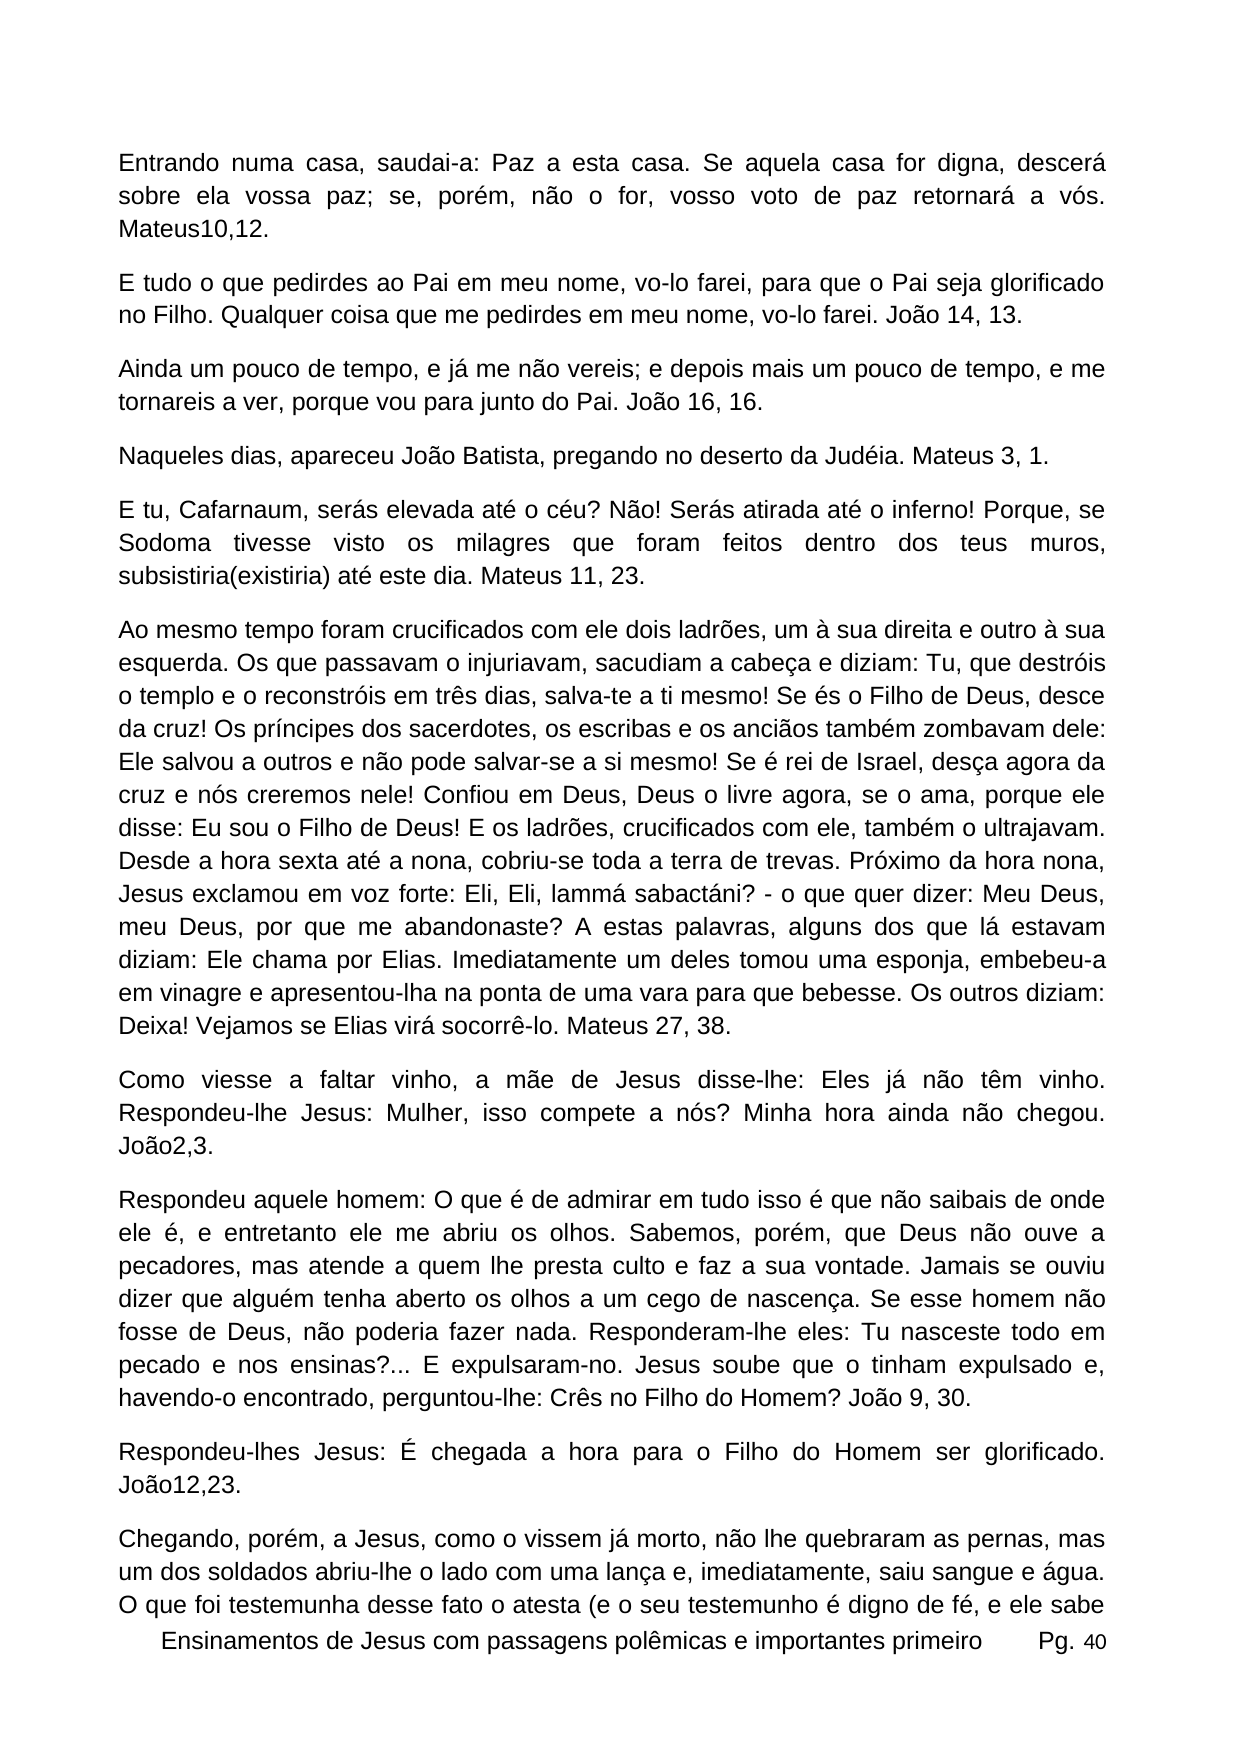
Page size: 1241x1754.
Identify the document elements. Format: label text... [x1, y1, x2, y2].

text Respondeu aquele homem: O que é de admirar em tudo isso é que não saibais de onde ele é, e entretanto ele me abriu os olhos. Sabemos, porém, que Deus não ouve a pecadores, mas atende a quem lhe presta culto e faz a sua vontade. Jamais se ouviu dizer que alguém tenha aberto os olhos a um cego de nascença. Se esse homem não fosse de Deus, não poderia fazer nada. Responderam-lhe eles: Tu nasceste todo em pecado e nos ensinas?... E expulsaram-no. Jesus soube que o tinham expulsado e, havendo-o encontrado, perguntou-lhe: Crês no Filho do Homem? João 9, 30. [118, 1185, 1107, 1412]
text Ao mesmo tempo foram crucificados com ele dois ladrões, um à sua direita e outro à sua esquerda. Os que passavam o injuriavam, sacudiam a cabeça e diziam: Tu, que destróis o templo e o reconstróis em três dias, salva-te a ti mesmo! Se és o Filho de Deus, desce da cruz! Os príncipes dos sacerdotes, os escribas e os anciãos também zombavam dele: Ele salvou a outros e não pode salvar-se a si mesmo! Se é rei de Israel, desça agora da cruz e nós creremos nele! Confiou em Deus, Deus o livre agora, se o ama, porque ele disse: Eu sou o Filho de Deus! E os ladrões, crucificados com ele, também o ultrajavam. Desde a hora sexta até a nona, cobriu-se toda a terra de trevas. Próximo da hora nona, Jesus exclamou em voz forte: Eli, Eli, lammá sabactáni? - o que quer dizer: Meu Deus, meu Deus, por que me abandonaste? A estas palavras, alguns dos que lá estavam diziam: Ele chama por Elias. Imediatamente um deles tomou uma esponja, embebeu-a em vinagre e apresentou-lha na ponta de uma vara para que bebesse. Os outros diziam: Deixa! Vejamos se Elias virá socorrê-lo. Mateus 27, 38. [118, 615, 1107, 1040]
text Como viesse a faltar vinho, a mãe de Jesus disse-lhe: Eles já não têm vinho. Respondeu-lhe Jesus: Mulher, isso compete a nós? Minha hora ainda não chegou. João2,3. [118, 1065, 1107, 1160]
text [118, 1524, 1107, 1619]
text Ainda um pouco de tempo, e já me não vereis; e depois mais um pouco de tempo, e me tornareis a ver, porque vou para junto do Pai. João 16, 16. [118, 354, 1107, 416]
text Entrando numa casa, saudai-a: Paz a esta casa. Se aquela casa for digna, descerá sobre ela vossa paz; se, porém, não o for, vosso voto de paz retornará a vós. Mateus10,12. [118, 148, 1107, 242]
text E tu, Cafarnaum, serás elevada até o céu? Não! Serás atirada até o inferno! Porque, se Sodoma tivesse visto os milagres que foram feitos dentro dos teus muros, subsistiria(existiria) até este dia. Mateus 11, 23. [118, 495, 1107, 590]
text Naqueles dias, apareceu João Batista, pregando no deserto da Judéia. Mateus 3, 1. [118, 441, 1107, 470]
text E tudo o que pedirdes ao Pai em meu nome, vo-lo farei, para que o Pai seja glorificado no Filho. Qualquer coisa que me pedirdes em meu nome, vo-lo farei. João 14, 13. [118, 267, 1107, 329]
text Respondeu-lhes Jesus: É chegada a hora para o Filho do Homem ser glorificado. João12,23. [118, 1437, 1107, 1499]
